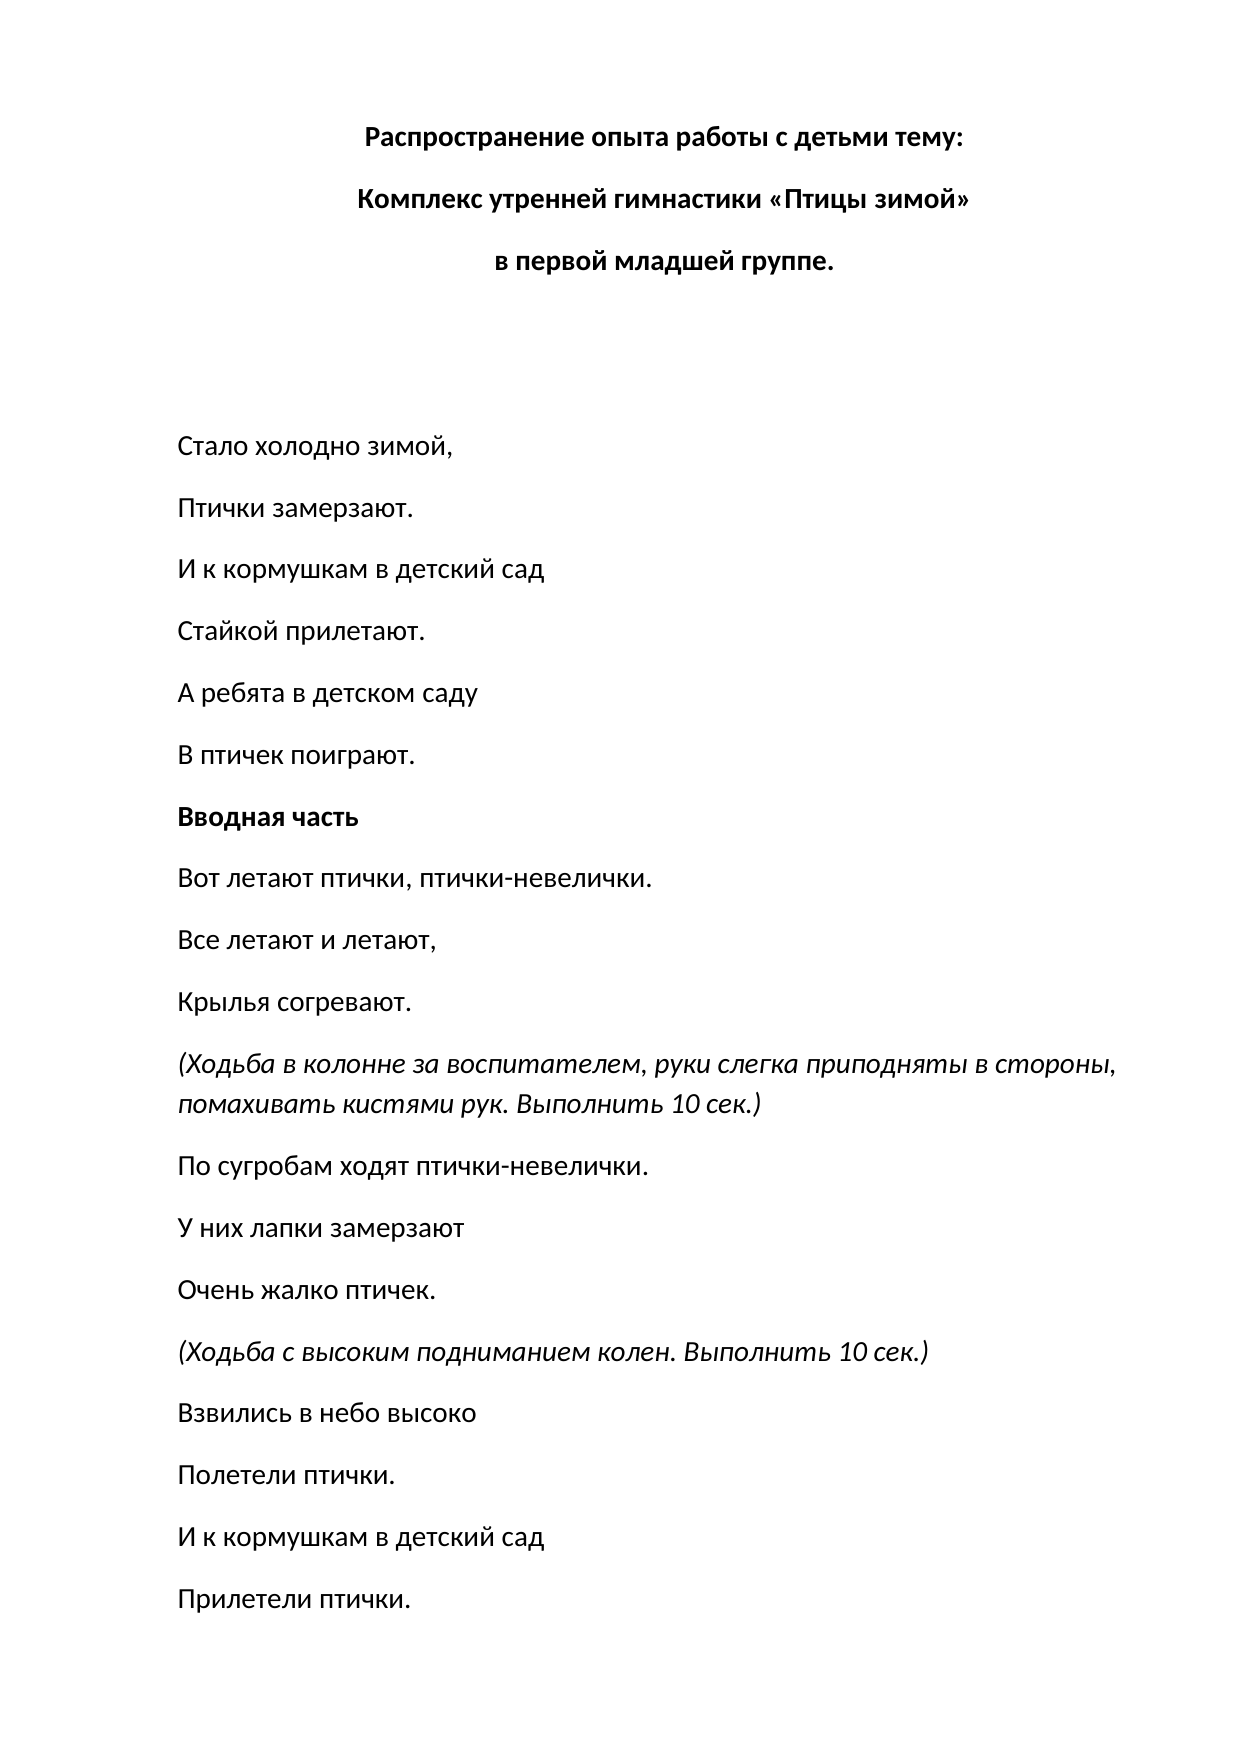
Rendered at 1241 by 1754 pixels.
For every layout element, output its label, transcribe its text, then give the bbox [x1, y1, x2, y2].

text (Ходьба с высоким подниманием колен. Выполнить 10 сек.) [177, 1333, 1152, 1368]
text В птичек поиграют. [177, 736, 1152, 771]
text И к кормушкам в детский сад [177, 551, 1152, 586]
text Прилетели птички. [177, 1580, 1152, 1615]
text Стайкой прилетают. [177, 612, 1152, 648]
text И к кормушкам в детский сад [177, 1518, 1152, 1554]
text Птички замерзают. [177, 489, 1152, 524]
text Все летают и летают, [177, 921, 1152, 957]
text Стало холодно зимой, [177, 427, 1152, 463]
text Вот летают птички, птички-невелички. [177, 859, 1152, 895]
text У них лапки замерзают [177, 1209, 1152, 1245]
text (Ходьба в колонне за воспитателем, руки слегка приподняты в стороны, помахивать кистями рук. Выполнить 10 сек.) [177, 1045, 1152, 1121]
text По сугробам ходят птички-невелички. [177, 1147, 1152, 1183]
text Полетели птички. [177, 1456, 1152, 1492]
text Очень жалко птичек. [177, 1271, 1152, 1307]
text Вводная часть [177, 798, 1152, 833]
text А ребята в детском саду [177, 674, 1152, 710]
text Комплекс утренней гимнастики «Птицы зимой» [177, 180, 1152, 216]
text Распространение опыта работы с детьми тему: [177, 118, 1152, 154]
text в первой младшей группе. [177, 242, 1152, 277]
text Крылья согревают. [177, 983, 1152, 1018]
text Взвились в небо высоко [177, 1394, 1152, 1430]
